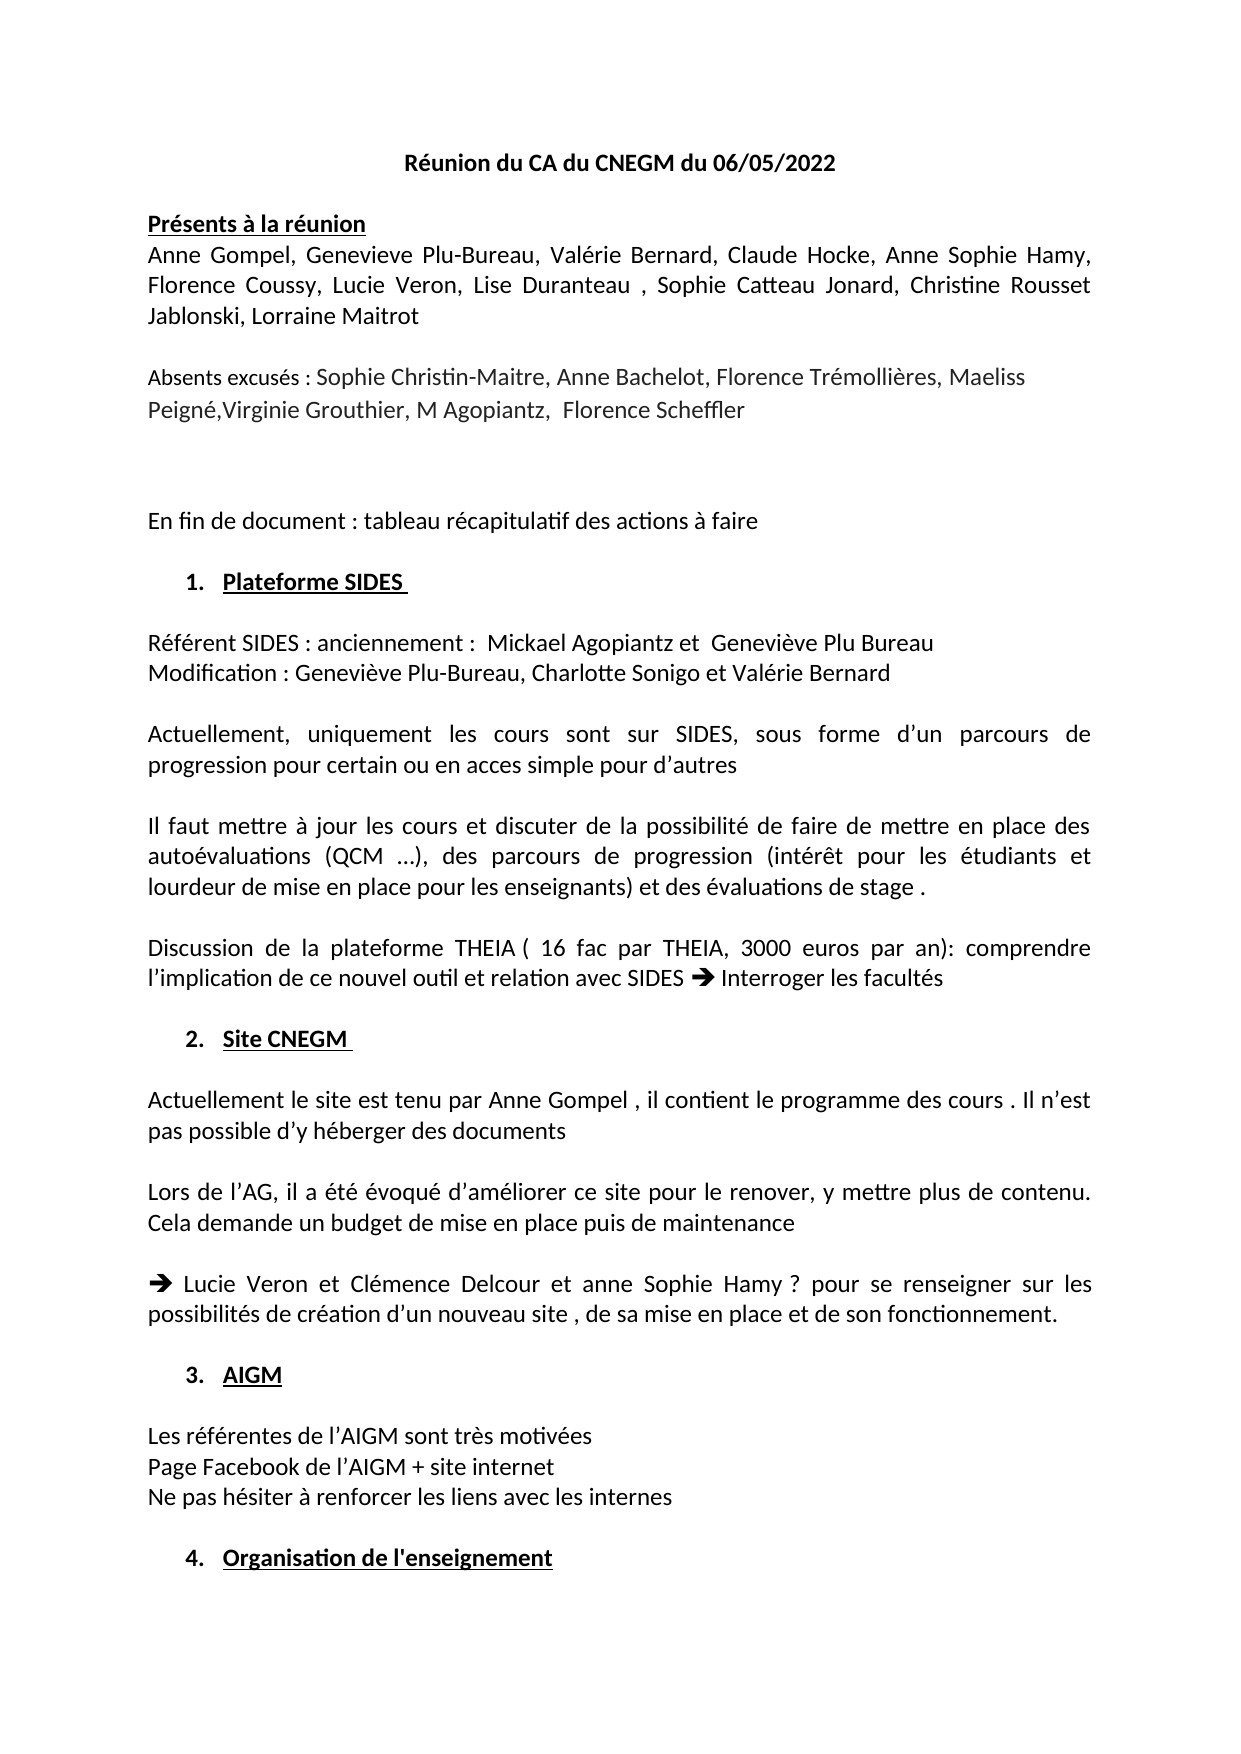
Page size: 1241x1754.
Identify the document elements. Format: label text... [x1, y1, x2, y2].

text Lors de l’AG, il a été évoqué d’améliorer ce site pour le renover, y mettre plus de contenu. Cela demande un budget de mise en place puis de maintenance [148, 1176, 1093, 1237]
text Ne pas hésiter à renforcer les liens avec les internes [148, 1481, 1093, 1512]
text Les référentes de l’AIGM sont très motivées [148, 1420, 1093, 1451]
text Présents à la réunion [148, 209, 1093, 239]
text Référent SIDES : anciennement : Mickael Agopiantz et Geneviève Plu Bureau [148, 627, 1093, 657]
text Réunion du CA du CNEGM du 06/05/2022 [148, 148, 1093, 178]
text Actuellement, uniquement les cours sont sur SIDES, sous forme d’un parcours de progression pour certain ou en acces simple pour d’autres [148, 718, 1093, 779]
text Actuellement le site est tenu par Anne Gompel , il contient le programme des cours . Il n’est pas possible d’y héberger des documents [148, 1085, 1093, 1146]
text Page Facebook de l’AIGM + site internet [148, 1451, 1093, 1481]
text Lucie Veron et Clémence Delcour et anne Sophie Hamy ? pour se renseigner sur les possibilités de création d’un nouveau site , de sa mise en place et de son fonctionnement. [148, 1268, 1093, 1329]
text En fin de document : tableau récapitulatif des actions à faire [148, 505, 1093, 535]
list Organisation de l'enseignement [185, 1542, 1093, 1573]
list Site CNEGM [185, 1024, 1093, 1054]
list Plateforme SIDES [185, 566, 1093, 596]
text Anne Gompel, Genevieve Plu-Bureau, Valérie Bernard, Claude Hocke, Anne Sophie Hamy, Florence Coussy, Lucie Veron, Lise Duranteau , Sophie Catteau Jonard, Christine Rousset Jablonski, Lorraine Maitrot [148, 239, 1093, 331]
text Absents excusés : Sophie Christin-Maitre, Anne Bachelot, Florence Trémollières, Maeliss Peigné,Virginie Grouthier, M Agopiantz, Florence Scheffler [148, 361, 1093, 425]
text Il faut mettre à jour les cours et discuter de la possibilité de faire de mettre en place des autoévaluations (QCM …), des parcours de progression (intérêt pour les étudiants et lourdeur de mise en place pour les enseignants) et des évaluations de stage . [148, 810, 1093, 902]
text Modification : Geneviève Plu-Bureau, Charlotte Sonigo et Valérie Bernard [148, 657, 1093, 688]
list AIGM [185, 1359, 1093, 1390]
text Discussion de la plateforme THEIA ( 16 fac par THEIA, 3000 euros par an): comprendre l’implication de ce nouvel outil et relation avec SIDES Interroger les facultés [148, 932, 1093, 993]
